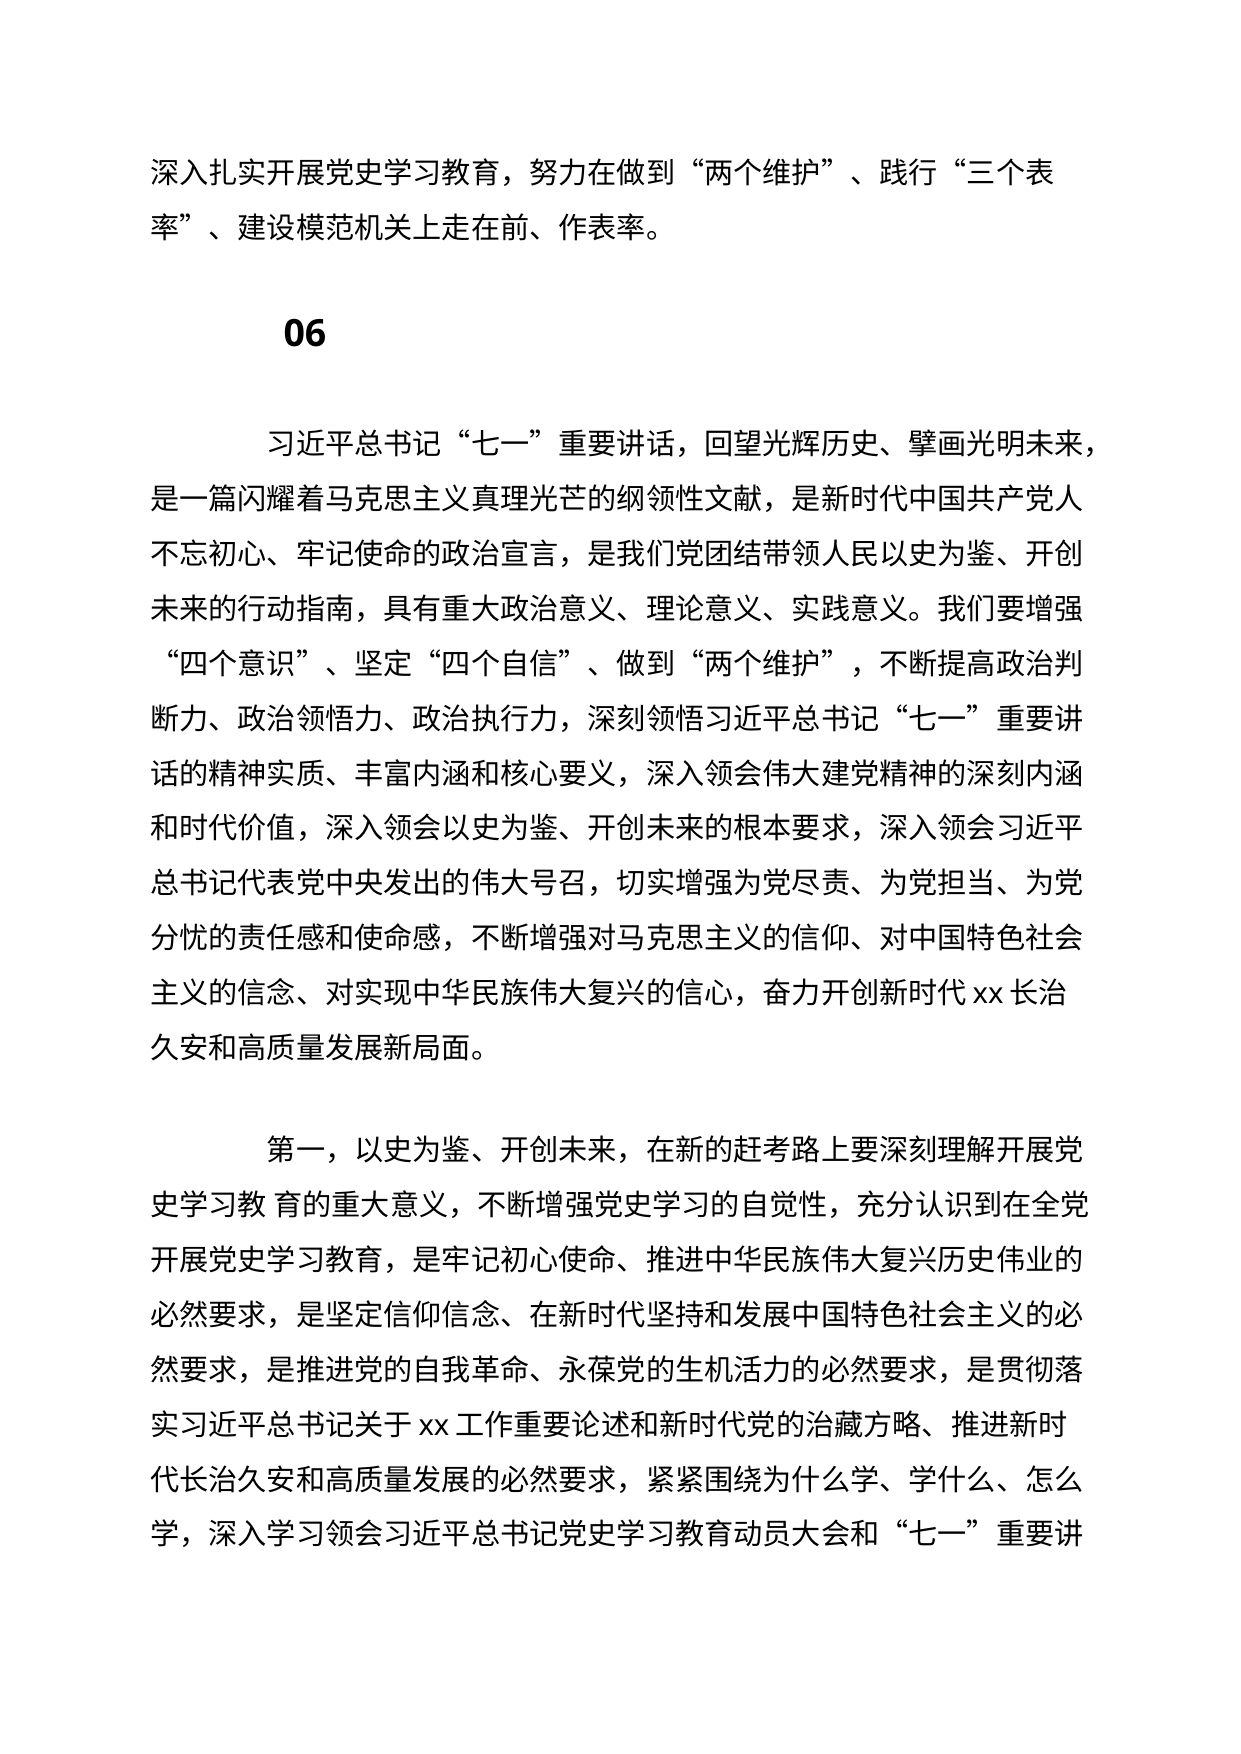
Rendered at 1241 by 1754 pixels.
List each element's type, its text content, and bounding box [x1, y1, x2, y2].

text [150, 1127, 1090, 1553]
text 06 [150, 307, 1090, 358]
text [150, 150, 1090, 247]
text 习近平总书记“七一”重要讲话，回望光辉历史、擘画光明未来，是一篇闪耀着马克思主义真理光芒的纲领性文献，是新时代中国共产党人不忘初心、牢记使命的政治宣言，是我们党团结带领人民以史为鉴、开创未来的行动指南，具有重大政治意义、理论意义、实践意义。我们要增强“四个意识”、坚定“四个自信”、做到“两个维护”，不断提高政治判断力、政治领悟力、政治执行力，深刻领悟习近平总书记“七一”重要讲话的精神实质、丰富内涵和核心要义，深入领会伟大建党精神的深刻内涵和时代价值，深入领会以史为鉴、开创未来的根本要求，深入领会习近平总书记代表党中央发出的伟大号召，切实增强为党尽责、为党担当、为党分忧的责任感和使命感，不断增强对马克思主义的信仰、对中国特色社会主义的信念、对实现中华民族伟大复兴的信心，奋力开创新时代xx长治久安和高质量发展新局面。 [150, 421, 1090, 1067]
